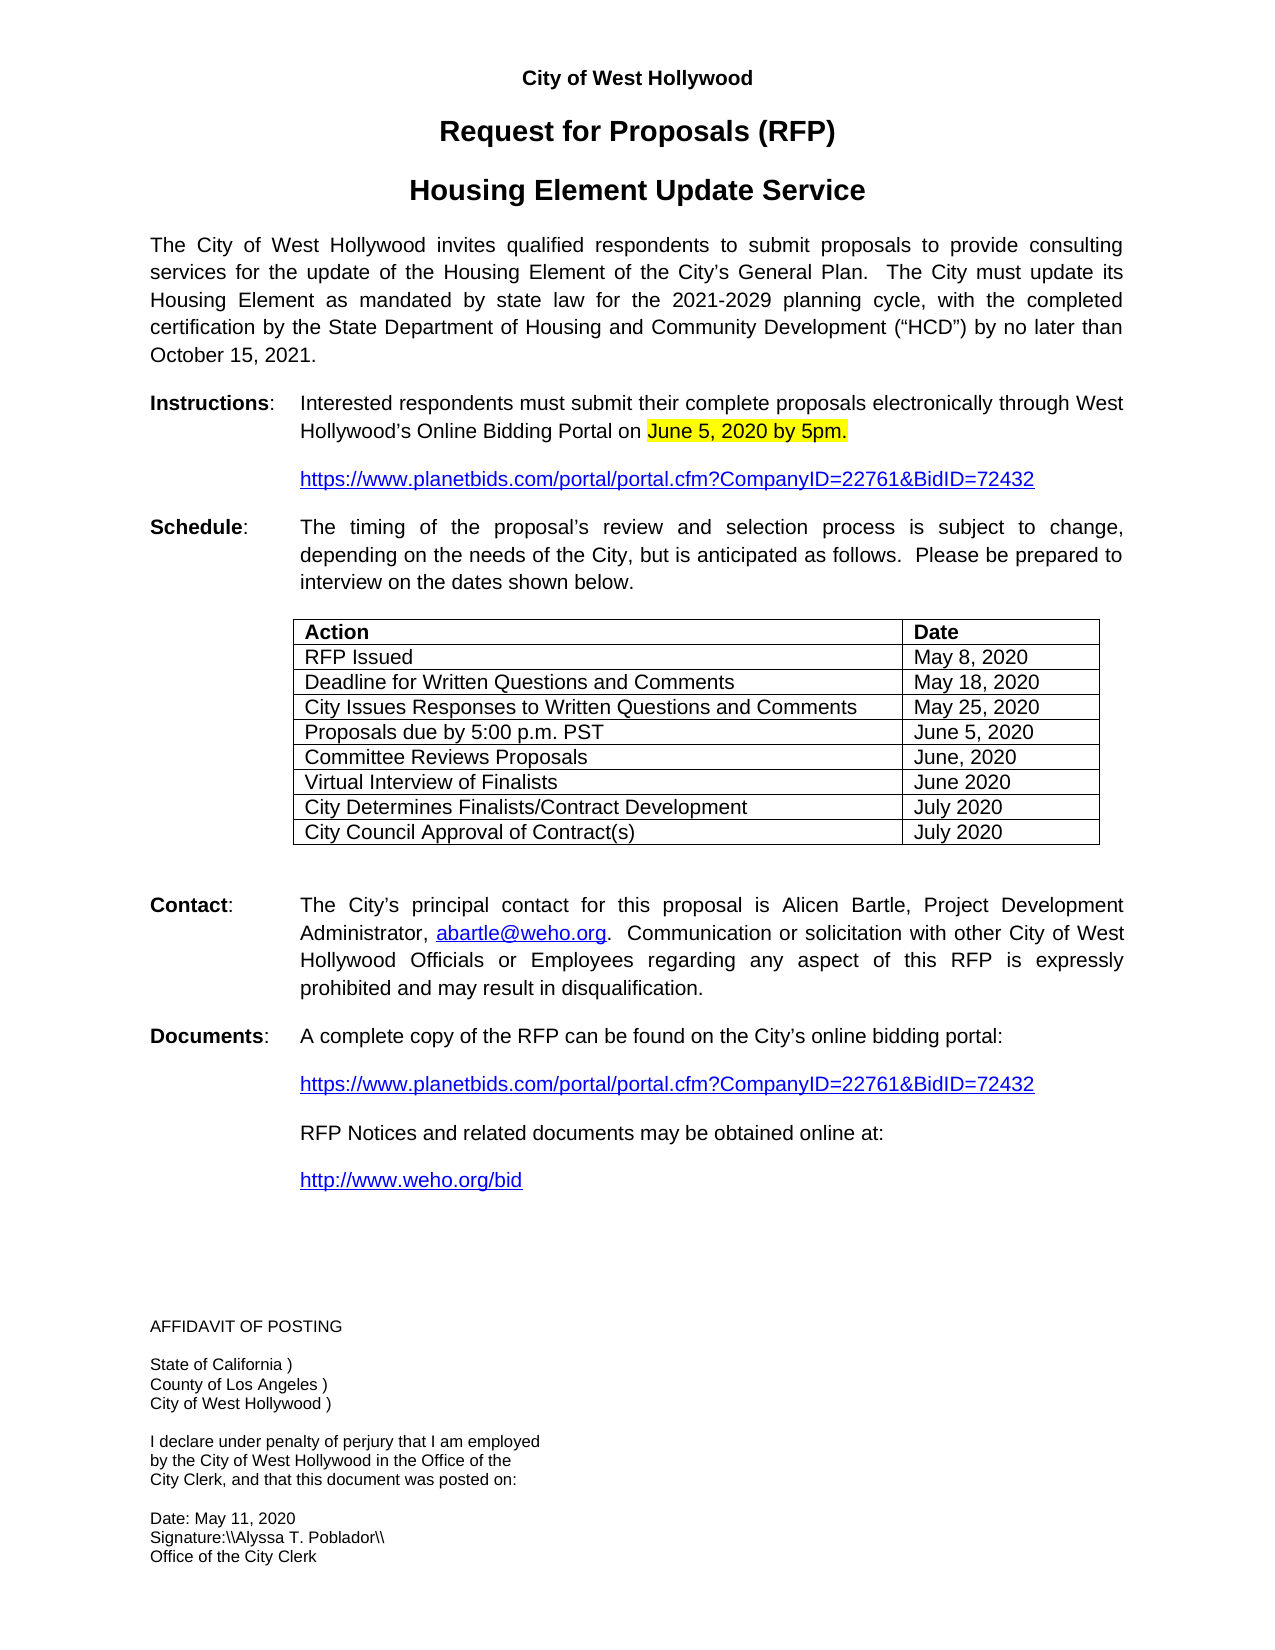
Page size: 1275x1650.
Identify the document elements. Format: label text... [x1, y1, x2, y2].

table_cell June, 2020 [903, 745, 1099, 768]
text City Clerk, and that this document was posted on: [150, 1470, 1125, 1489]
text The City of West Hollywood invites qualified respondents to submit proposals to provide consulting services for the update of the Housing Element of the City’s General Plan. The City must update its Housing Element as mandated by state law for the 2021-2029 planning cycle, with the completed certification by the State Department of Housing and Community Development (“HCD”) by no later than October 15, 2021. [150, 233, 1125, 367]
table_cell July 2020 [903, 795, 1099, 818]
text Schedule: The timing of the proposal’s review and selection process is subject to change, depending on the needs of the City, but is anticipated as follows. Please be prepared to interview on the dates shown below. [150, 515, 1125, 594]
table_cell Committee Reviews Proposals [294, 745, 902, 768]
text Documents: A complete copy of the RFP can be found on the City’s online bidding portal: [150, 1024, 1125, 1048]
table_cell RFP Issued [294, 645, 902, 668]
table_cell May 8, 2020 [903, 645, 1099, 668]
text Signature:\\Alyssa T. Poblador\\ [150, 1528, 1125, 1547]
text Instructions: Interested respondents must submit their complete proposals electronically through West Hollywood’s Online Bidding Portal on June 5, 2020 by 5pm. [150, 391, 1125, 442]
text County of Los Angeles ) [150, 1374, 1125, 1393]
table_cell June 5, 2020 [903, 720, 1099, 743]
text City of West Hollywood ) [150, 1393, 1125, 1413]
table_cell Virtual Interview of Finalists [294, 770, 902, 793]
table_cell July 2020 [903, 820, 1099, 843]
table_cell Deadline for Written Questions and Comments [294, 670, 902, 693]
text Contact: The City’s principal contact for this proposal is Alicen Bartle, Project Development Administrator, abartle@weho.org. Communication or solicitation with other City of West Hollywood Officials or Employees regarding any aspect of this RFP is expressly prohibited and may result in disqualification. [150, 893, 1125, 999]
table_cell City Council Approval of Contract(s) [294, 820, 902, 843]
text http://www.weho.org/bid [150, 1168, 1125, 1192]
text City of West Hollywood [150, 66, 1125, 89]
table_cell Proposals due by 5:00 p.m. PST [294, 720, 902, 743]
text RFP Notices and related documents may be obtained online at: [150, 1120, 1125, 1144]
text State of California ) [150, 1355, 1125, 1374]
text Housing Element Update Service [150, 173, 1125, 207]
table_cell May 25, 2020 [903, 695, 1099, 718]
text https://www.planetbids.com/portal/portal.cfm?CompanyID=22761&BidID=72432 [150, 467, 1125, 491]
table_cell City Determines Finalists/Contract Development [294, 795, 902, 818]
text https://www.planetbids.com/portal/portal.cfm?CompanyID=22761&BidID=72432 [150, 1072, 1125, 1096]
table_header Date [903, 620, 1099, 643]
table_header Action [294, 620, 902, 643]
text AFFIDAVIT OF POSTING [150, 1317, 1125, 1336]
table_cell May 18, 2020 [903, 670, 1099, 693]
text Date: May 11, 2020 [150, 1508, 1125, 1528]
table_cell June 2020 [903, 770, 1099, 793]
text by the City of West Hollywood in the Office of the [150, 1451, 1125, 1470]
text Request for Proposals (RFP) [150, 114, 1125, 147]
text Office of the City Clerk [150, 1547, 1125, 1566]
text I declare under penalty of perjury that I am employed [150, 1432, 1125, 1451]
table_cell City Issues Responses to Written Questions and Comments [294, 695, 902, 718]
